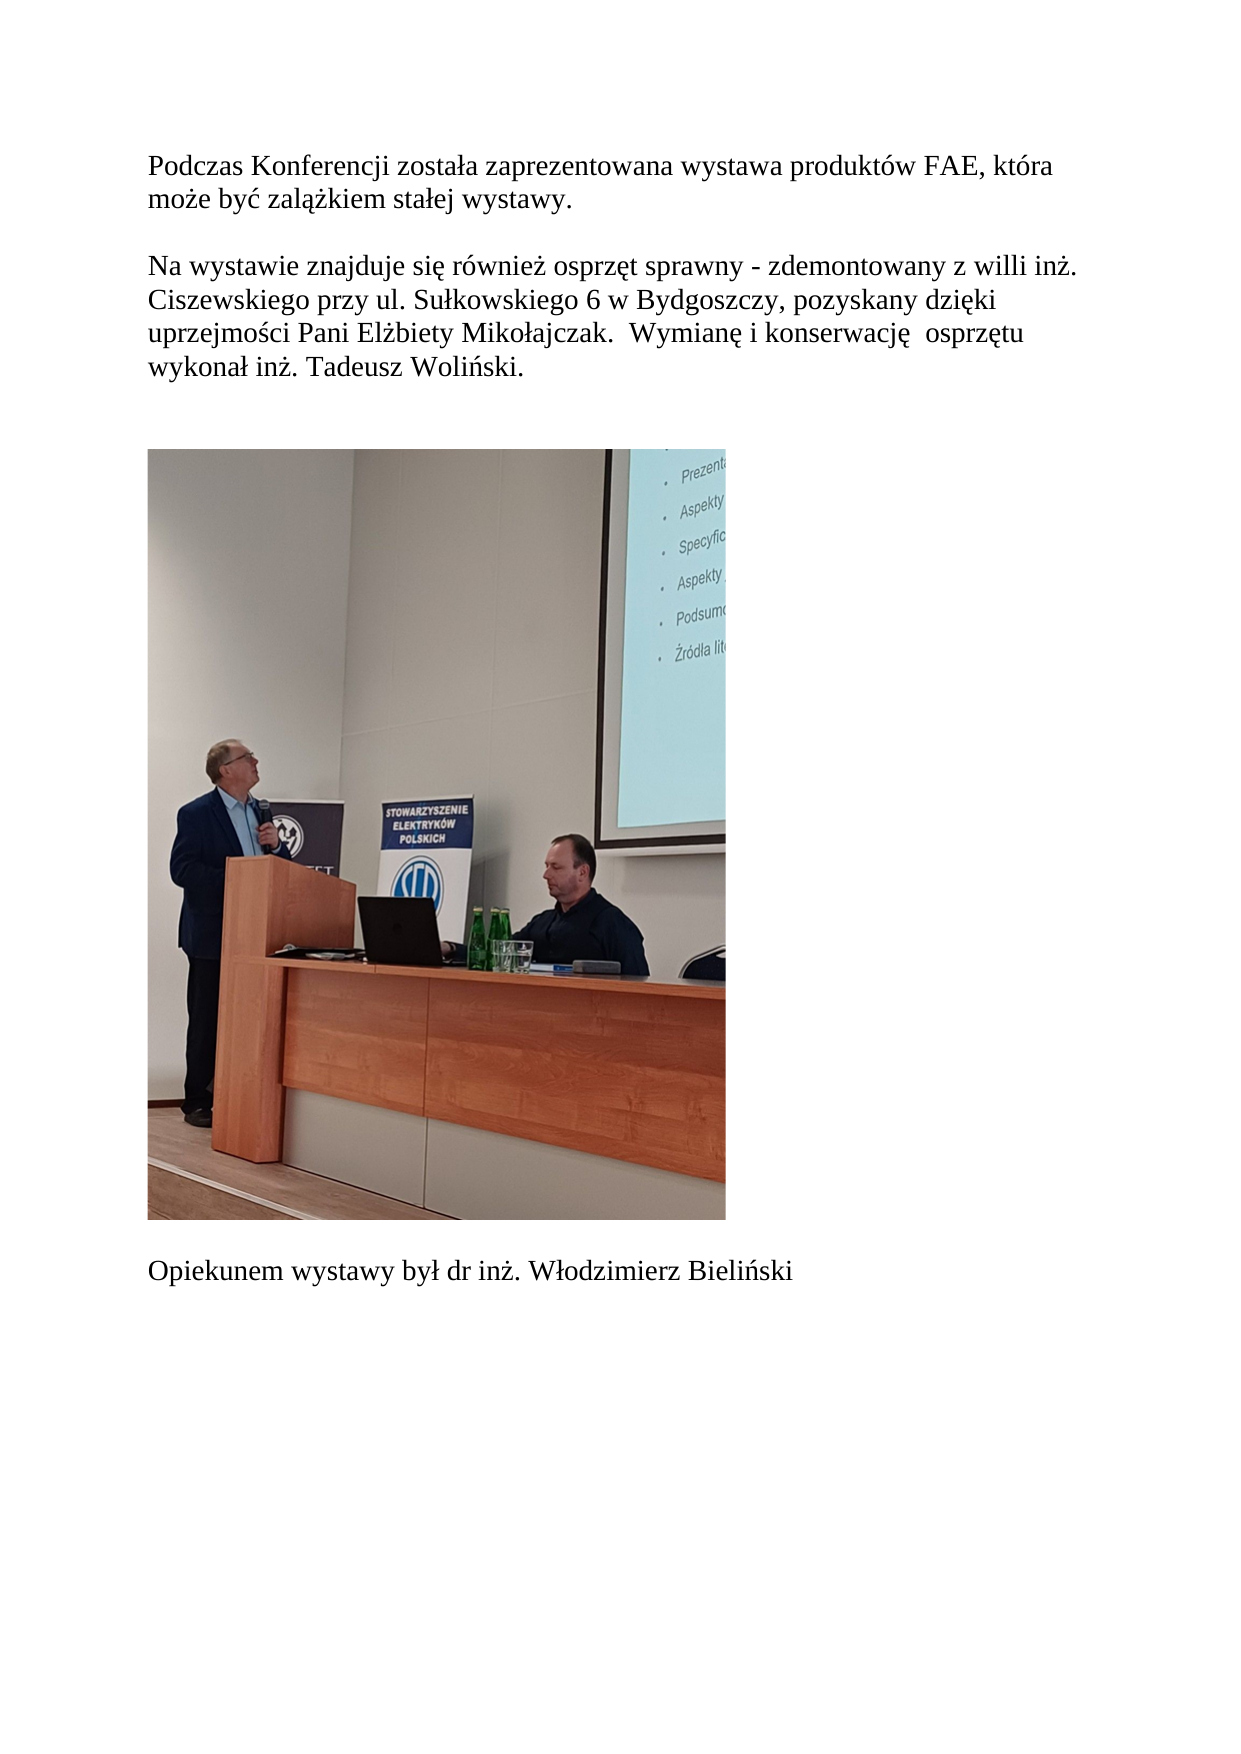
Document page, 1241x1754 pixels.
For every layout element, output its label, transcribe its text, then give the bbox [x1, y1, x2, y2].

text Na wystawie znajduje się również osprzęt sprawny - zdemontowany z willi inż. Ciszewskiego przy ul. Sułkowskiego 6 w Bydgoszczy, pozyskany dzięki uprzejmości Pani Elżbiety Mikołajczak. Wymianę i konserwację osprzętu wykonał inż. Tadeusz Woliński. [148, 248, 1093, 382]
text Podczas Konferencji została zaprezentowana wystawa produktów FAE, która może być zalążkiem stałej wystawy. [148, 148, 1093, 215]
picture [147, 449, 726, 1220]
text Opiekunem wystawy był dr inż. Włodzimierz Bieliński [148, 1253, 1093, 1287]
